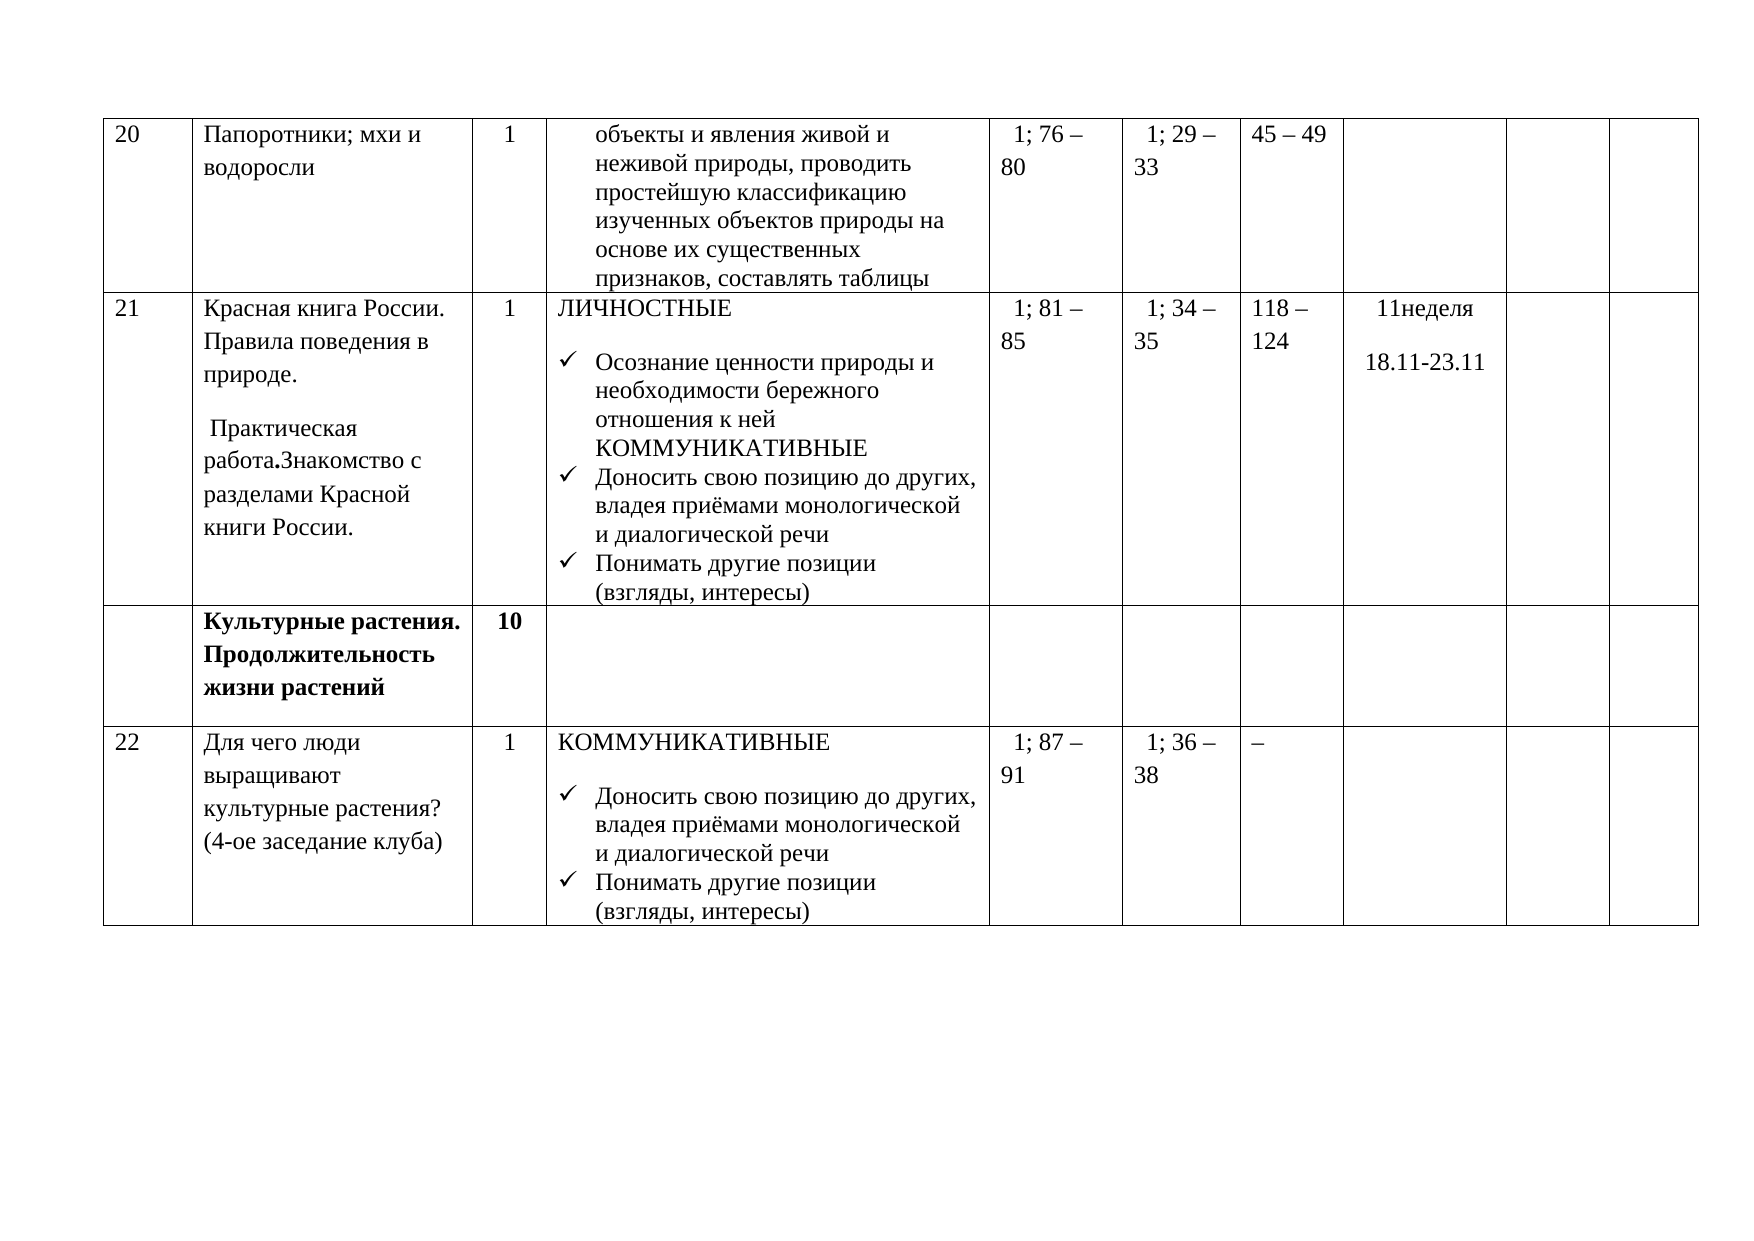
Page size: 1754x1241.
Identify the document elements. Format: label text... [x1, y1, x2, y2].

table_cell 1; 36 – 38 [1123, 727, 1240, 924]
table_cell [1507, 119, 1609, 292]
table_cell 118 – 124 [1241, 293, 1343, 605]
table_cell [1610, 606, 1698, 726]
table_cell [1241, 606, 1343, 726]
table_cell [1610, 727, 1698, 924]
table_cell Для чего люди выращивают культурные растения? (4-ое заседание клуба) [193, 727, 472, 924]
table_cell [1344, 606, 1506, 726]
table_cell 1 [473, 727, 546, 924]
table_cell [1507, 606, 1609, 726]
table_cell 1; 76 – 80 [990, 119, 1122, 292]
table_cell [1344, 727, 1506, 924]
table_cell [1610, 119, 1698, 292]
table_cell 1 [473, 293, 546, 605]
table_cell ЛИЧНОСТНЫЕ Осознание ценности природы и необходимости бережного отношения к ней КОММУНИКАТИВНЫЕ Доносить свою позицию до других, владея приёмами монологической и диалогической речи Понимать другие позиции (взгляды, интересы) [547, 293, 989, 605]
table_cell 45 – 49 [1241, 119, 1343, 292]
table_cell [1610, 293, 1698, 605]
table_cell Папоротники; мхи и водоросли [193, 119, 472, 292]
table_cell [547, 119, 989, 292]
table_cell 10 [473, 606, 546, 726]
table_cell [990, 606, 1122, 726]
table_cell 1; 29 – 33 [1123, 119, 1240, 292]
table_cell 11неделя 18.11-23.11 [1344, 293, 1506, 605]
table_cell [547, 606, 989, 726]
table_cell Красная книга России. Правила поведения в природе. Практическая работа.Знакомство с разделами Красной книги России. [193, 293, 472, 605]
table_cell Культурные растения. Продолжительность жизни растений [193, 606, 472, 726]
table_cell 1; 81 – 85 [990, 293, 1122, 605]
table_cell 1; 34 – 35 [1123, 293, 1240, 605]
table_cell КОММУНИКАТИВНЫЕ Доносить свою позицию до других, владея приёмами монологической и диалогической речи Понимать другие позиции (взгляды, интересы) [547, 727, 989, 924]
table_cell [1507, 727, 1609, 924]
table_cell [104, 606, 192, 726]
table_cell 20 [104, 119, 192, 292]
table_cell 1; 87 – 91 [990, 727, 1122, 924]
table_cell 21 [104, 293, 192, 605]
table_cell [1123, 606, 1240, 726]
table_cell [1344, 119, 1506, 292]
table_cell [1507, 293, 1609, 605]
table_cell 22 [104, 727, 192, 924]
table_cell 1 [473, 119, 546, 292]
table_cell – [1241, 727, 1343, 924]
